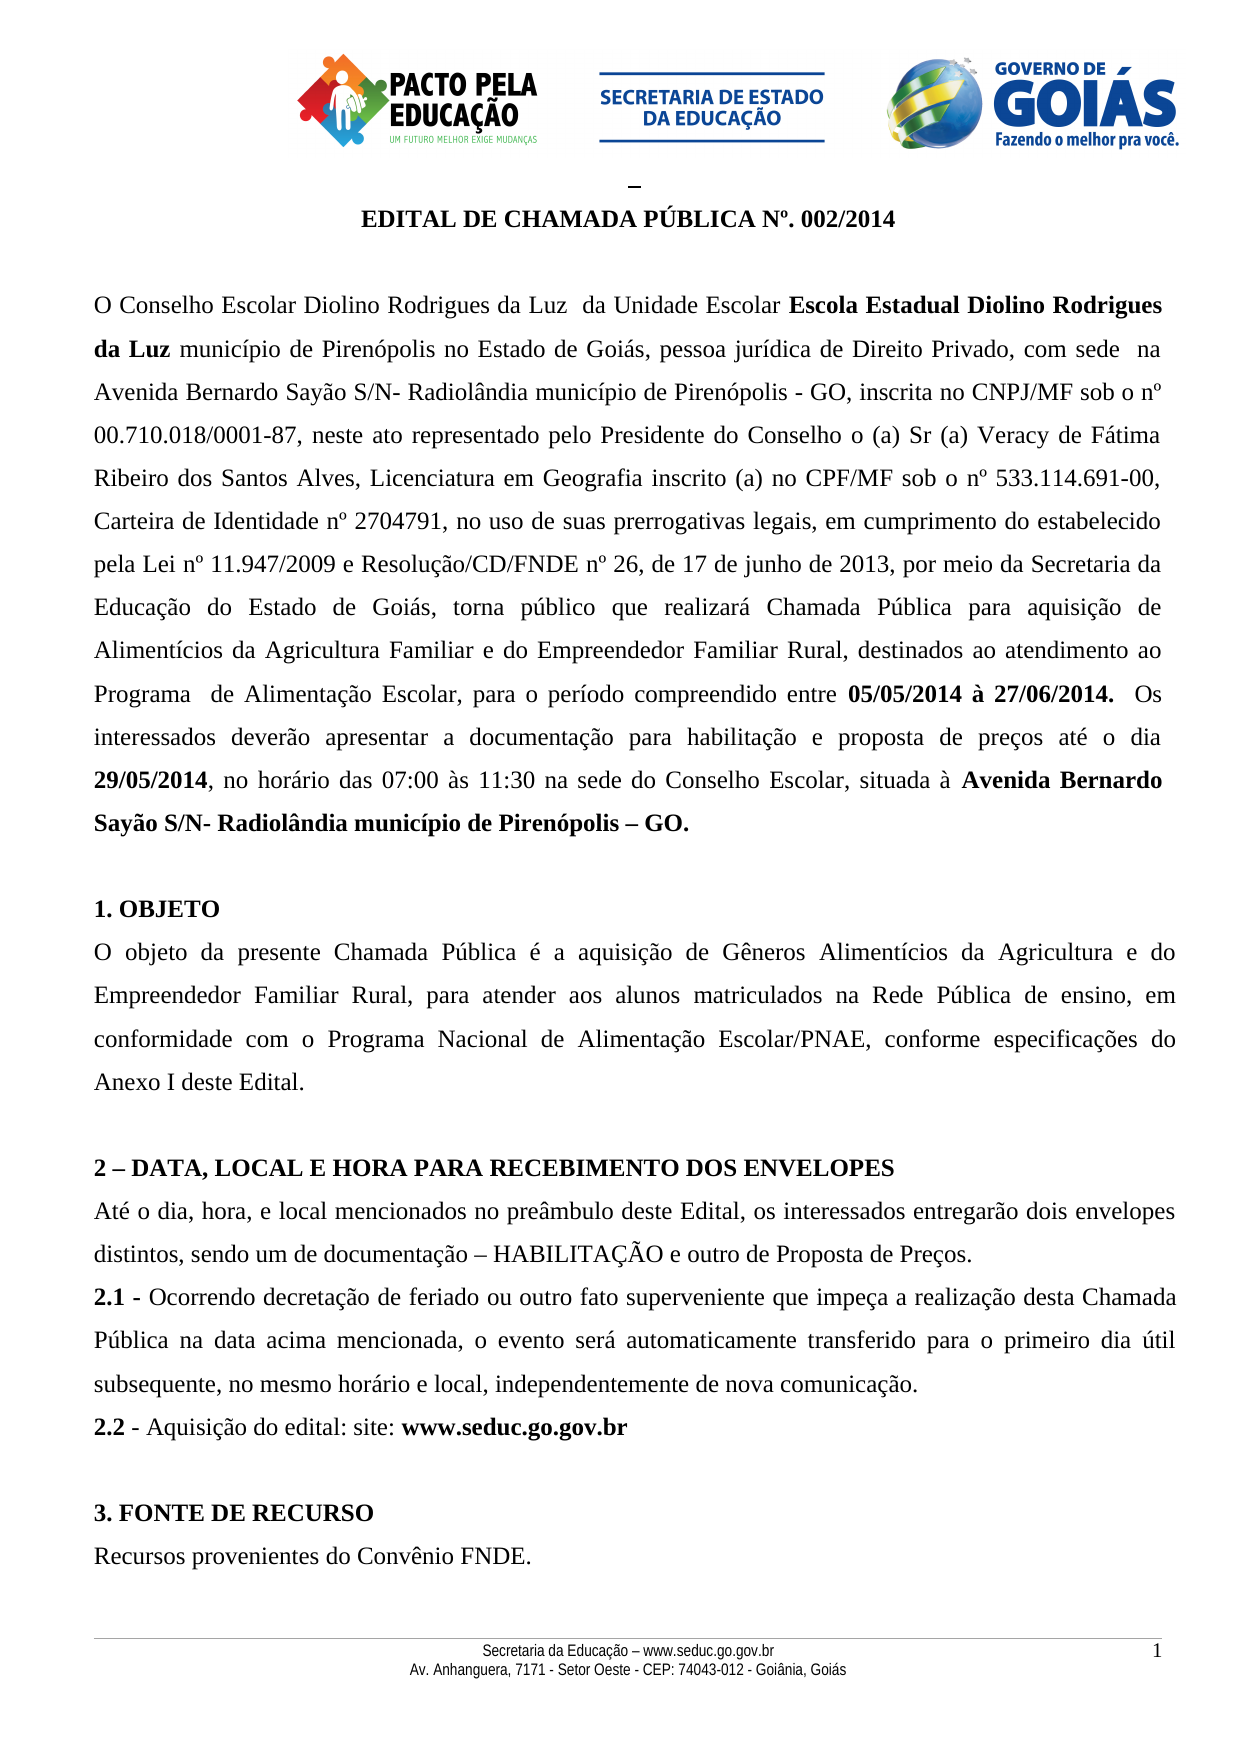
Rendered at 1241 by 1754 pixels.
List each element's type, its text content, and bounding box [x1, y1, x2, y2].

text 2.1 - Ocorrendo decretação de feriado ou outro fato superveniente que impeça a realização desta Chamada Pública na data acima mencionada, o evento será automaticamente transferido para o primeiro dia útil subsequente, no mesmo horário e local, independentemente de nova comunicação. [94, 1282, 1177, 1397]
text Recursos provenientes do Convênio FNDE. [94, 1541, 1177, 1570]
text Até o dia, hora, e local mencionados no preâmbulo deste Edital, os interessados entregarão dois envelopes distintos, sendo um de documentação – HABILITAÇÃO e outro de Proposta de Preços. [94, 1196, 1177, 1268]
text 1. OBJETO [94, 894, 1177, 923]
picture [288, 49, 1186, 158]
text EDITAL DE CHAMADA PÚBLICA Nº. 002/2014 [94, 204, 1162, 233]
text 3. FONTE DE RECURSO [94, 1498, 1177, 1527]
text 2.2 - Aquisição do edital: site: www.seduc.go.gov.br [94, 1412, 1177, 1441]
text O objeto da presente Chamada Pública é a aquisição de Gêneros Alimentícios da Agricultura e do Empreendedor Familiar Rural, para atender aos alunos matriculados na Rede Pública de ensino, em conformidade com o Programa Nacional de Alimentação Escolar/PNAE, conforme especificações do Anexo I deste Edital. [94, 937, 1177, 1096]
text O Conselho Escolar Diolino Rodrigues da Luz da Unidade Escolar Escola Estadual Diolino Rodrigues da Luz município de Pirenópolis no Estado de Goiás, pessoa jurídica de Direito Privado, com sede na Avenida Bernardo Sayão S/N- Radiolândia município de Pirenópolis - GO, inscrita no CNPJ/MF sob o nº 00.710.018/0001-87, neste ato representado pelo Presidente do Conselho o (a) Sr (a) Veracy de Fátima Ribeiro dos Santos Alves, Licenciatura em Geografia inscrito (a) no CPF/MF sob o nº 533.114.691-00, Carteira de Identidade nº 2704791, no uso de suas prerrogativas legais, em cumprimento do estabelecido pela Lei nº 11.947/2009 e Resolução/CD/FNDE nº 26, de 17 de junho de 2013, por meio da Secretaria da Educação do Estado de Goiás, torna público que realizará Chamada Pública para aquisição de Alimentícios da Agricultura Familiar e do Empreendedor Familiar Rural, destinados ao atendimento ao Programa de Alimentação Escolar, para o período compreendido entre 05/05/2014 à 27/06/2014. Os interessados deverão apresentar a documentação para habilitação e proposta de preços até o dia 29/05/2014, no horário das 07:00 às 11:30 na sede do Conselho Escolar, situada à Avenida Bernardo Sayão S/N- Radiolândia município de Pirenópolis – GO. [94, 291, 1162, 837]
text 2 – DATA, LOCAL E HORA PARA RECEBIMENTO DOS ENVELOPES [94, 1153, 1177, 1182]
